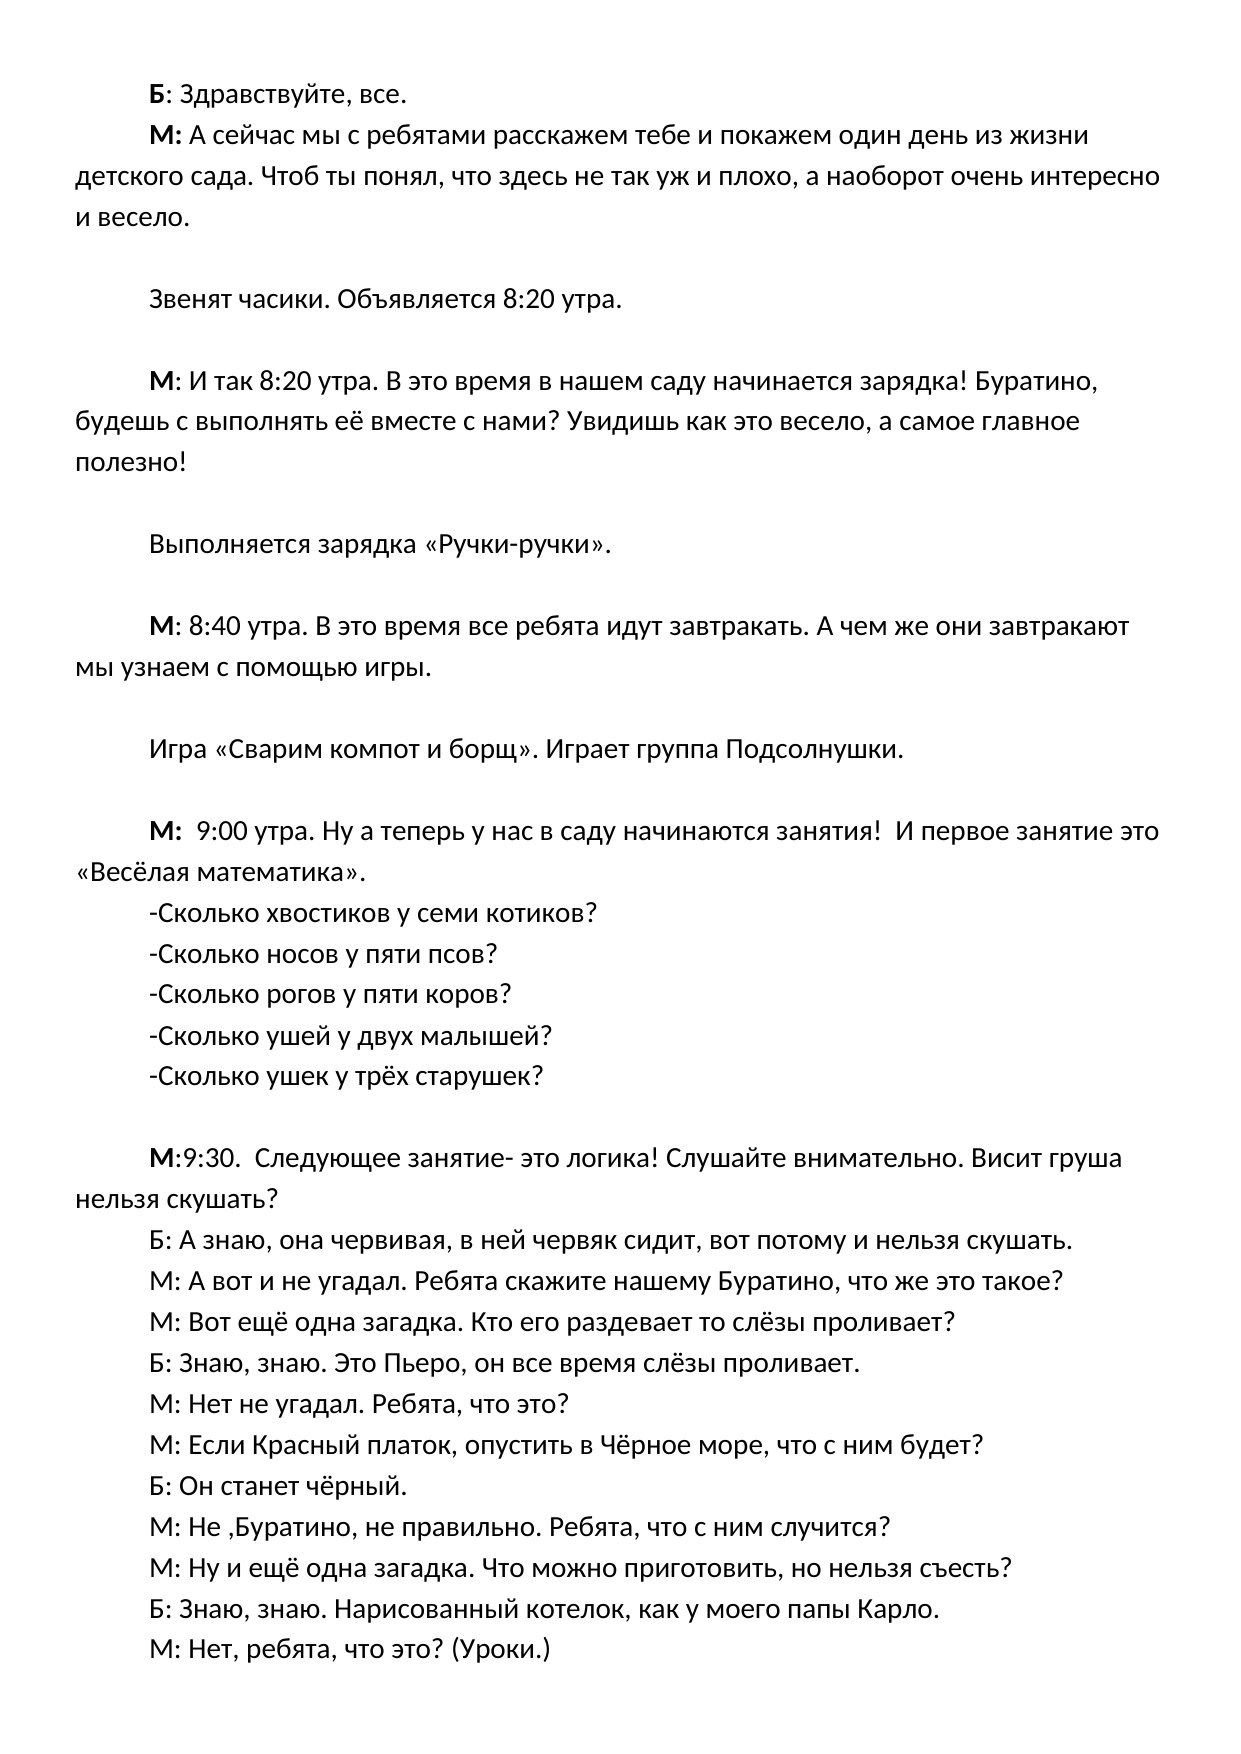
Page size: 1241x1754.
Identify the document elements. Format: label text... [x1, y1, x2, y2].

text -Сколько ушек у трёх старушек? [75, 1057, 1165, 1093]
text -Сколько рогов у пяти коров? [75, 976, 1165, 1011]
text Звенят часики. Объявляется 8:20 утра. [75, 280, 1165, 315]
text М: Нет не угадал. Ребята, что это? [75, 1385, 1165, 1421]
text Б: Здравствуйте, все. [75, 75, 1165, 111]
text -Сколько носов у пяти псов? [75, 935, 1165, 970]
text М: Ну и ещё одна загадка. Что можно приготовить, но нельзя съесть? [75, 1549, 1165, 1584]
text Выполняется зарядка «Ручки-ручки». [75, 525, 1165, 561]
text Б: Знаю, знаю. Нарисованный котелок, как у моего папы Карло. [75, 1590, 1165, 1625]
text -Сколько ушей у двух малышей? [75, 1017, 1165, 1052]
text М: Если Красный платок, опустить в Чёрное море, что с ним будет? [75, 1426, 1165, 1462]
text Б: Знаю, знаю. Это Пьеро, он все время слёзы проливает. [75, 1344, 1165, 1380]
text -Сколько хвостиков у семи котиков? [75, 894, 1165, 929]
text Б: Он станет чёрный. [75, 1467, 1165, 1502]
text М: 8:40 утра. В это время все ребята идут завтракать. А чем же они завтракают мы узнаем с помощью игры. [75, 607, 1165, 684]
text М: А вот и не угадал. Ребята скажите нашему Буратино, что же это такое? [75, 1262, 1165, 1298]
text Б: А знаю, она червивая, в ней червяк сидит, вот потому и нельзя скушать. [75, 1221, 1165, 1257]
text М:9:30. Следующее занятие- это логика! Слушайте внимательно. Висит груша нельзя скушать? [75, 1139, 1165, 1216]
text М: Не ,Буратино, не правильно. Ребята, что с ним случится? [75, 1508, 1165, 1543]
text М: Вот ещё одна загадка. Кто его раздевает то слёзы проливает? [75, 1303, 1165, 1339]
text М: 9:00 утра. Ну а теперь у нас в саду начинаются занятия! И первое занятие это «Весёлая математика». [75, 812, 1165, 888]
text М: И так 8:20 утра. В это время в нашем саду начинается зарядка! Буратино, будешь с выполнять её вместе с нами? Увидишь как это весело, а самое главное полезно! [75, 362, 1165, 479]
text М: А сейчас мы с ребятами расскажем тебе и покажем один день из жизни детского сада. Чтоб ты понял, что здесь не так уж и плохо, а наоборот очень интересно и весело. [75, 116, 1165, 233]
text М: Нет, ребята, что это? (Уроки.) [75, 1631, 1165, 1666]
text Игра «Сварим компот и борщ». Играет группа Подсолнушки. [75, 730, 1165, 766]
